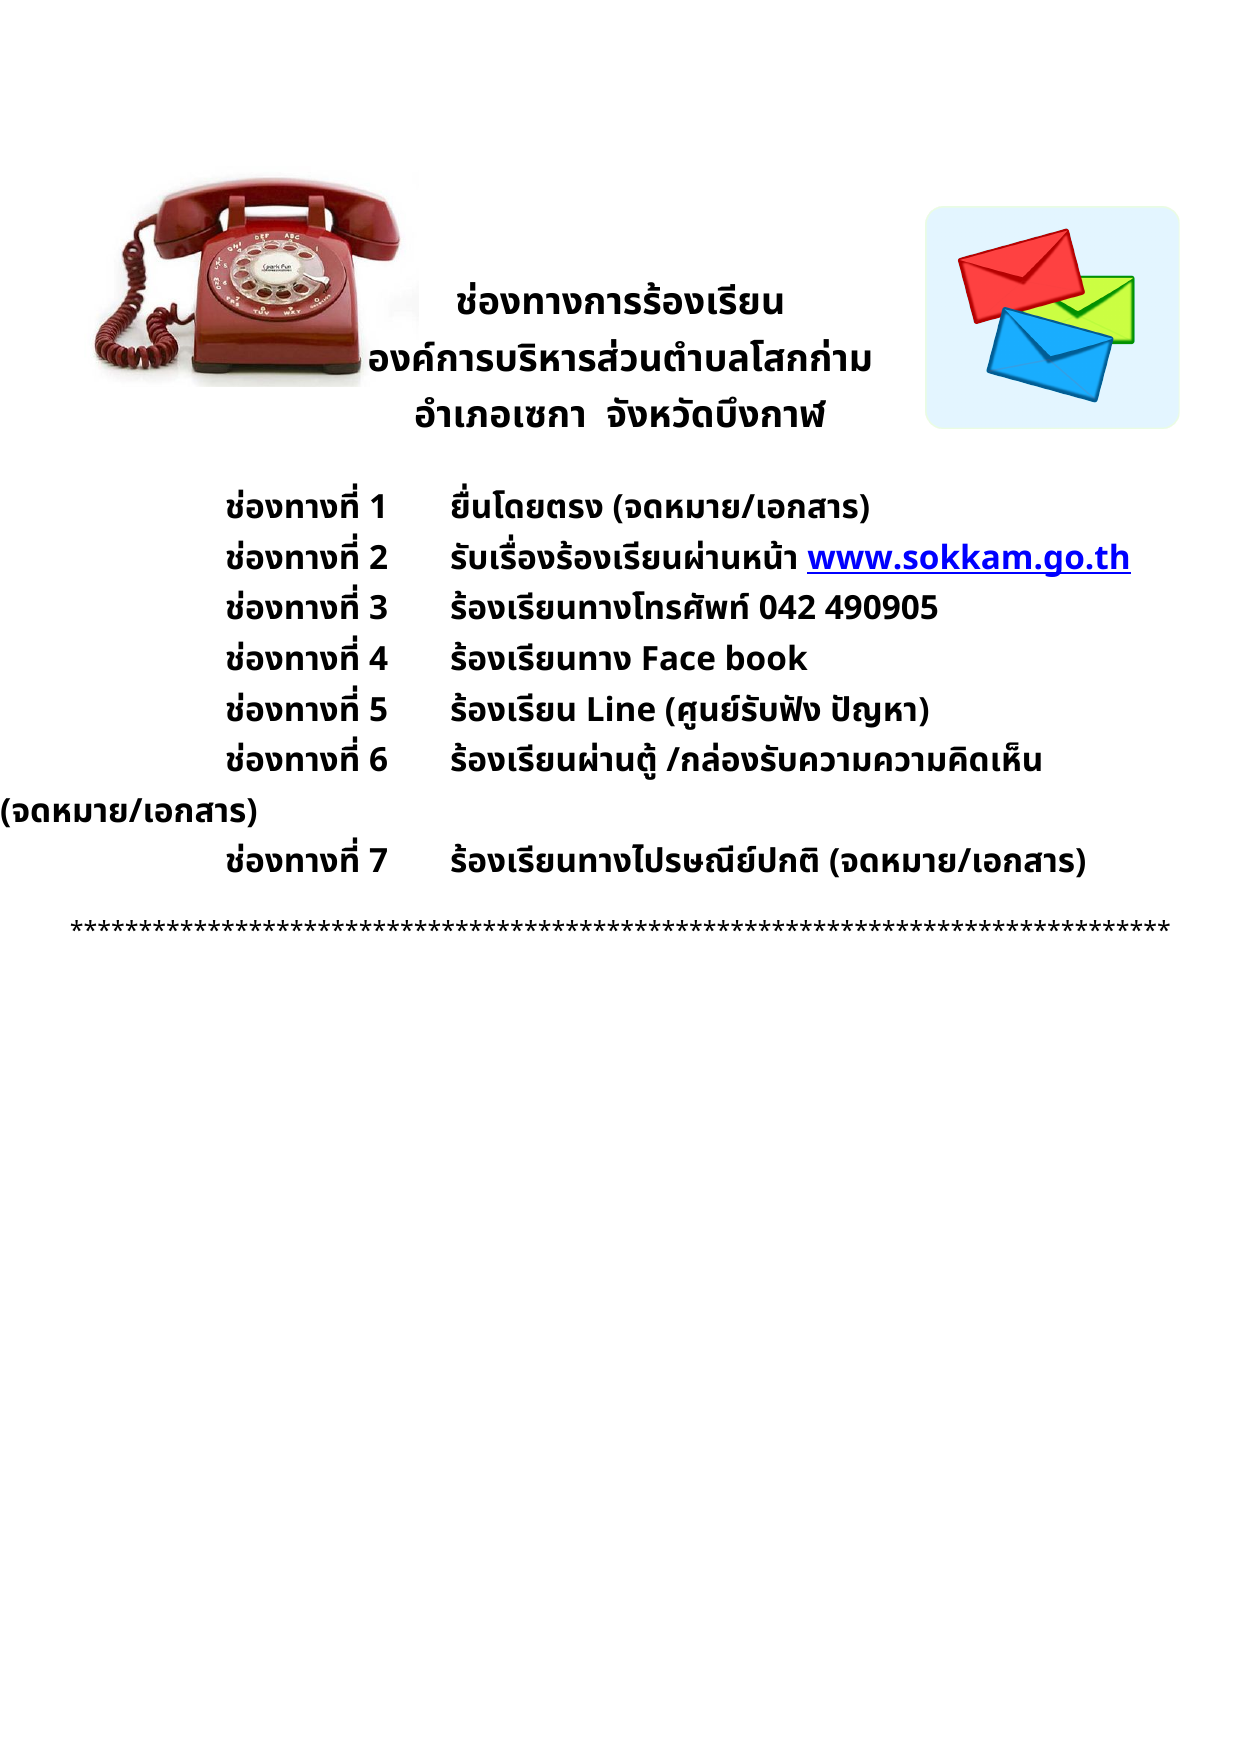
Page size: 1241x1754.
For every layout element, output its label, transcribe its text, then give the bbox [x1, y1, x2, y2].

text ช่องทางที่ 5 ร้องเรียน Line (ศูนย์รับฟัง ปัญหา) [0, 685, 1240, 736]
text ช่องทางที่ 1 ยื่นโดยตรง (จดหมาย/เอกสาร) [150, 483, 1240, 533]
text ช่องทางที่ 7 ร้องเรียนทางไปรษณีย์ปกติ (จดหมาย/เอกสาร) [0, 837, 1240, 888]
text ช่องทางที่ 6 ร้องเรียนผ่านตู้ /กล่องรับความความคิดเห็น (จดหมาย/เอกสาร) [0, 736, 1240, 837]
text อำเภอเซกา จังหวัดบึงกาฬ [0, 388, 1240, 444]
text ช่องทางที่ 3 ร้องเรียนทางโทรศัพท์ 042 490905 [0, 584, 1240, 635]
text ช่องทางที่ 2 รับเรื่องร้องเรียนผ่านหน้า www.sokkam.go.th [0, 533, 1240, 584]
text ******************************************************************************** [0, 909, 1240, 950]
picture [925, 206, 1180, 274]
text ช่องทางที่ 4 ร้องเรียนทาง Face book [0, 635, 1240, 685]
text องค์การบริหารส่วนตำบลโสกก่าม [0, 331, 1240, 388]
text ช่องทางการร้องเรียน [0, 274, 1240, 331]
picture [84, 166, 419, 274]
